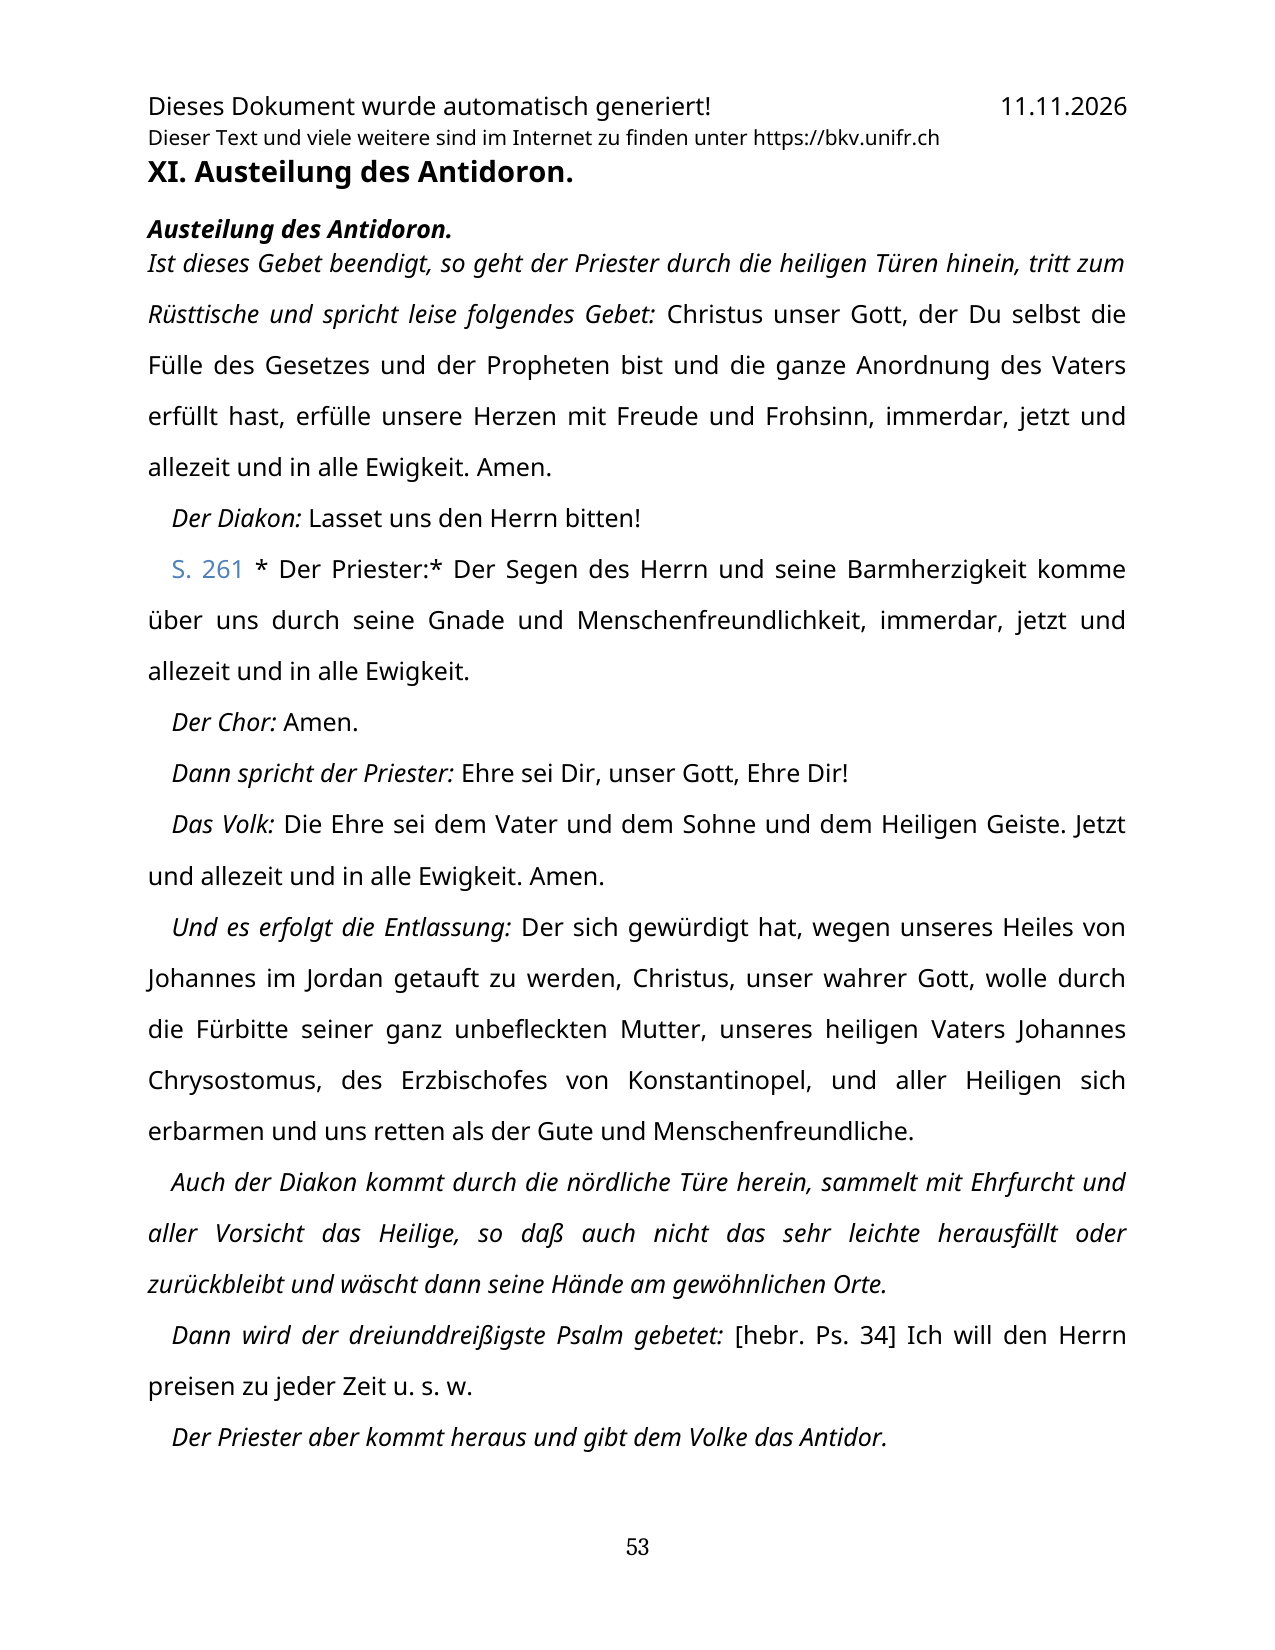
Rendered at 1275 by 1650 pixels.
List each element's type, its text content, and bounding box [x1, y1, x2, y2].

text Ist dieses Gebet beendigt, so geht der Priester durch die heiligen Türen hinein, tritt zum Rüsttische und spricht leise folgendes Gebet: Christus unser Gott, der Du selbst die Fülle des Gesetzes und der Propheten bist und die ganze Anordnung des Vaters erfüllt hast, erfülle unsere Herzen mit Freude und Frohsinn, immerdar, jetzt und allezeit und in alle Ewigkeit. Amen. [148, 246, 1127, 484]
text Dann wird der dreiunddreißigste Psalm gebetet: [hebr. Ps. 34] Ich will den Herrn preisen zu jeder Zeit u. s. w. [148, 1317, 1127, 1403]
text Und es erfolgt die Entlassung: Der sich gewürdigt hat, wegen unseres Heiles von Johannes im Jordan getauft zu werden, Christus, unser wahrer Gott, wolle durch die Fürbitte seiner ganz unbefleckten Mutter, unseres heiligen Vaters Johannes Chrysostomus, des Erzbischofes von Konstantinopel, und aller Heiligen sich erbarmen und uns retten als der Gute und Menschenfreundliche. [148, 909, 1127, 1147]
text S. 261 * Der Priester:* Der Segen des Herrn und seine Barmherzigkeit komme über uns durch seine Gnade und Menschenfreundlichkeit, immerdar, jetzt und allezeit und in alle Ewigkeit. [148, 552, 1127, 688]
text Das Volk: Die Ehre sei dem Vater und dem Sohne und dem Heiligen Geiste. Jetzt und allezeit und in alle Ewigkeit. Amen. [148, 807, 1127, 892]
text Dann spricht der Priester: Ehre sei Dir, unser Gott, Ehre Dir! [148, 756, 1127, 790]
text Der Priester aber kommt heraus und gibt dem Volke das Antidor. [148, 1419, 1127, 1454]
text Auch der Diakon kommt durch die nördliche Türe herein, sammelt mit Ehrfurcht und aller Vorsicht das Heilige, so daß auch nicht das sehr leichte herausfällt oder zurückbleibt und wäscht dann seine Hände am gewöhnlichen Orte. [148, 1164, 1127, 1301]
text Der Chor: Amen. [148, 705, 1127, 739]
subtitle XI. Austeilung des Antidoron. [148, 151, 1127, 191]
text Der Diakon: Lasset uns den Herrn bitten! [148, 501, 1127, 535]
subtitle Austeilung des Antidoron. [148, 212, 1127, 246]
